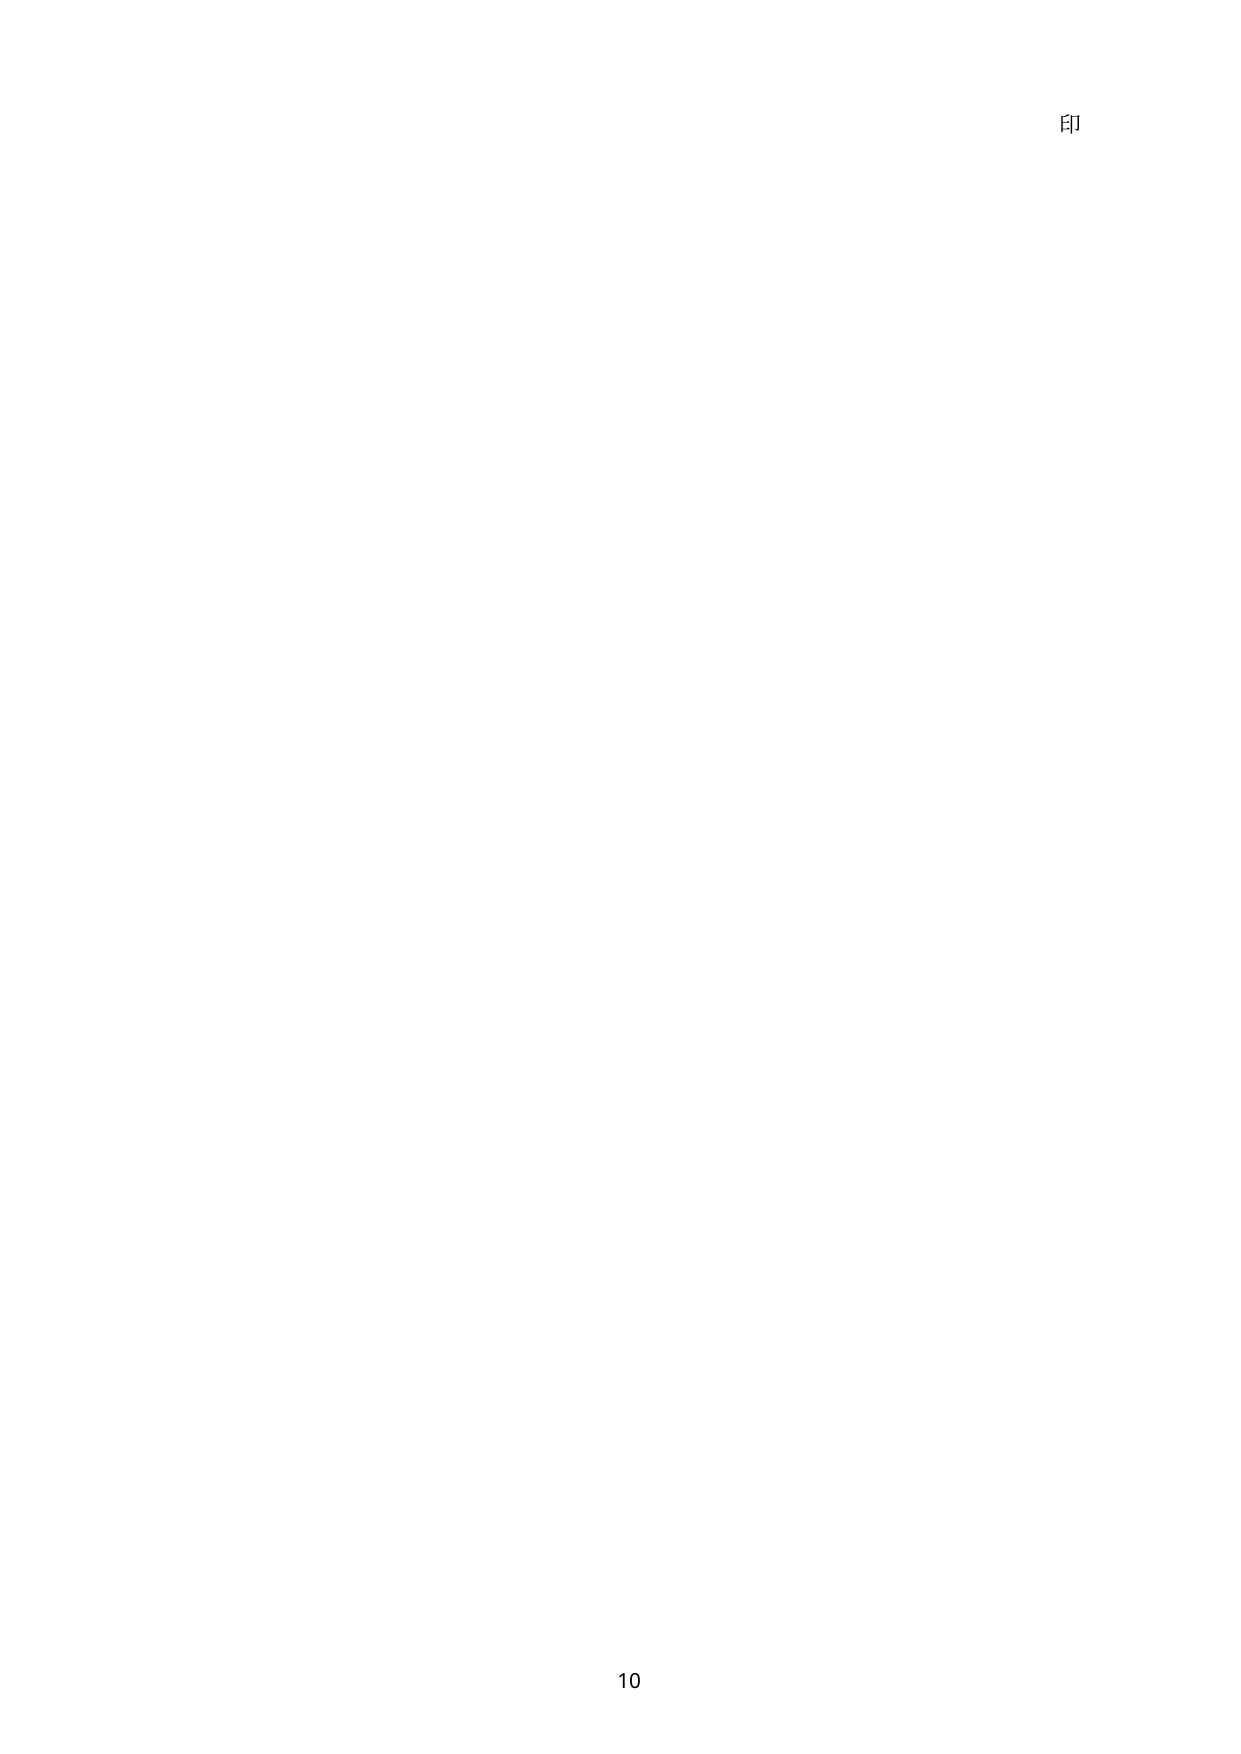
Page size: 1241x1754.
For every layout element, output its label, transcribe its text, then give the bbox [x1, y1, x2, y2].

table_cell 申請団体名 代表者氏名 印 [650, 105, 1094, 174]
